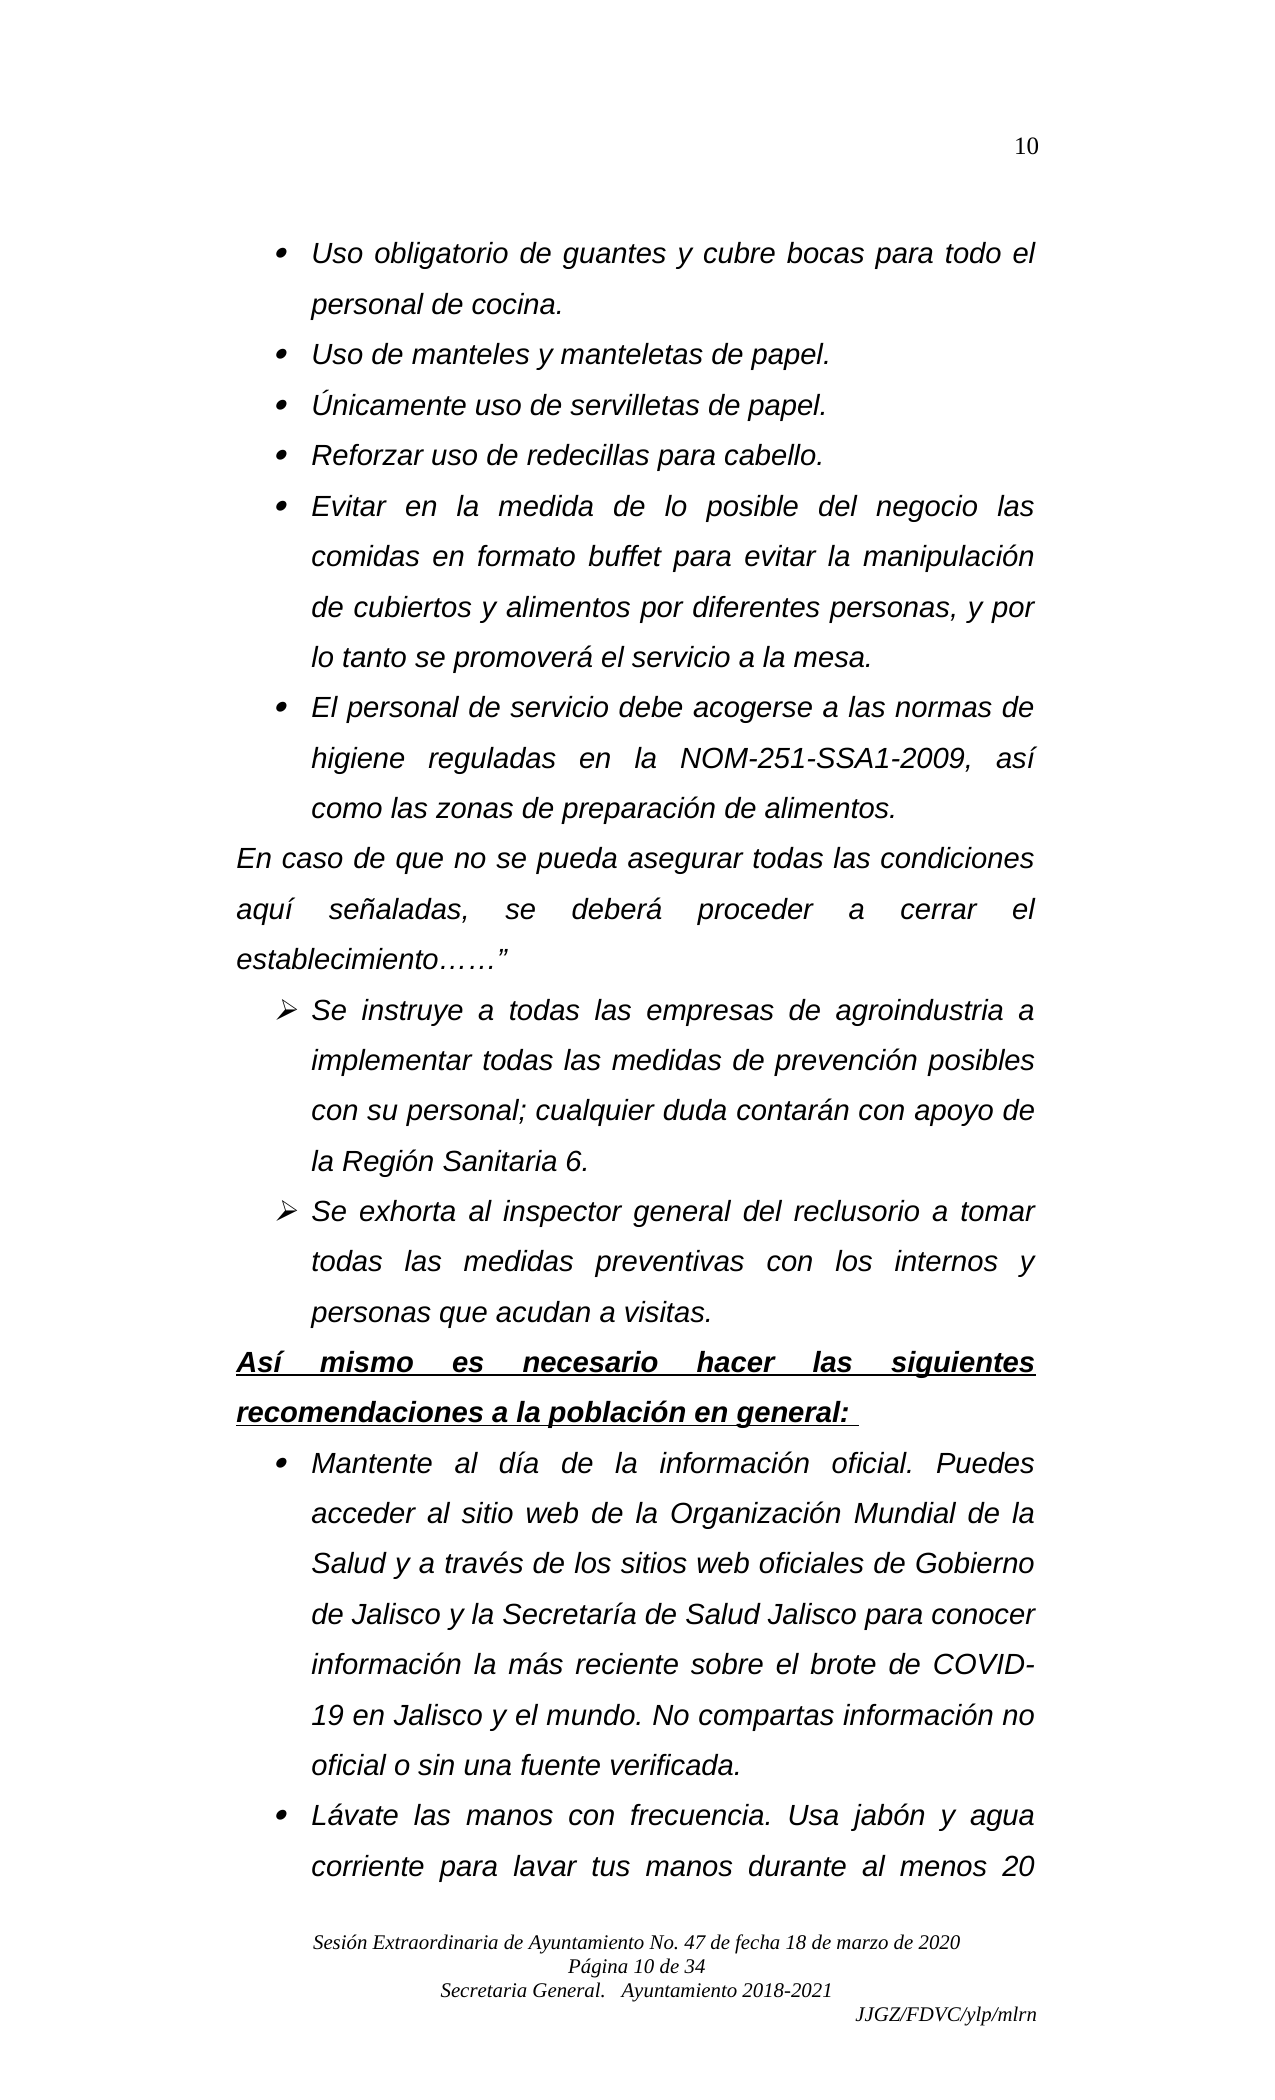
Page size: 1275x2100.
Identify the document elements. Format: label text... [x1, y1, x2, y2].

list Evitar en la medida de lo posible del negocio las comidas en formato buffet para evitar la manipulación de cubiertos y alimentos por diferentes personas, y por lo tanto se promoverá el servicio a la mesa. [274, 489, 1039, 674]
list El personal de servicio debe acogerse a las normas de higiene reguladas en la NOM-251-SSA1-2009, así como las zonas de preparación de alimentos. [274, 690, 1039, 825]
list Uso de manteles y manteletas de papel. [274, 337, 1039, 371]
list Se exhorta al inspector general del reclusorio a tomar todas las medidas preventivas con los internos y personas que acudan a visitas. [274, 1194, 1039, 1328]
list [274, 1798, 1039, 1882]
list Se instruye a todas las empresas de agroindustria a implementar todas las medidas de prevención posibles con su personal; cualquier duda contarán con apoyo de la Región Sanitaria 6. [274, 992, 1039, 1177]
list Reforzar uso de redecillas para cabello. [274, 438, 1039, 472]
list Uso obligatorio de guantes y cubre bocas para todo el personal de cocina. [274, 236, 1039, 320]
text Así mismo es necesario hacer las siguientes recomendaciones a la población en general: [236, 1345, 1039, 1429]
list Únicamente uso de servilletas de papel. [274, 388, 1039, 421]
text En caso de que no se pueda asegurar todas las condiciones aquí señaladas, se deberá proceder a cerrar el establecimiento……” [236, 842, 1039, 976]
list Mantente al día de la información oficial. Puedes acceder al sitio web de la Organización Mundial de la Salud y a través de los sitios web oficiales de Gobierno de Jalisco y la Secretaría de Salud Jalisco para conocer información la más reciente sobre el brote de COVID-19 en Jalisco y el mundo. No compartas información no oficial o sin una fuente verificada. [274, 1446, 1039, 1781]
